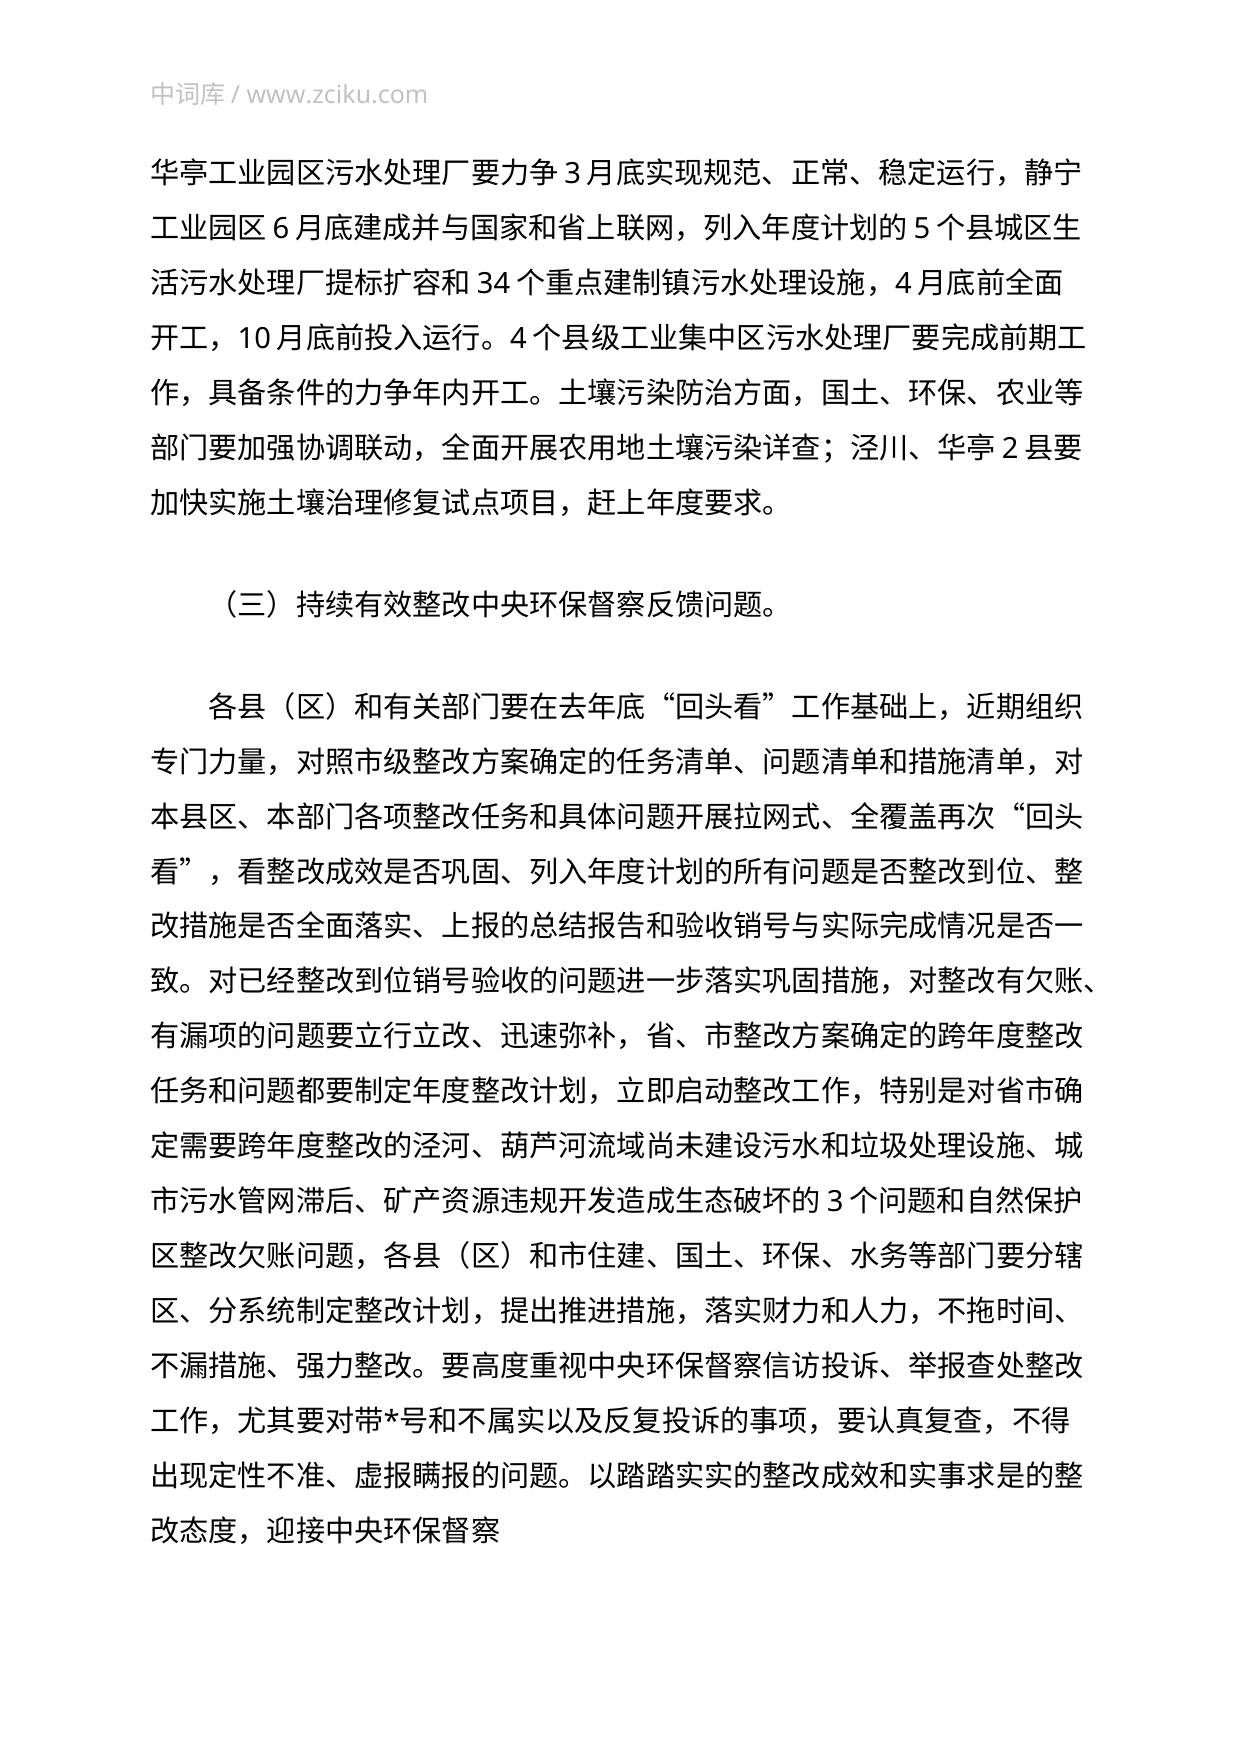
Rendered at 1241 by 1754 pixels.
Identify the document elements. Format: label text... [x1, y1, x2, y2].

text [150, 150, 1090, 522]
text （三）持续有效整改中央环保督察反馈问题。 [150, 582, 1090, 624]
text 各县（区）和有关部门要在去年底“回头看”工作基础上，近期组织专门力量，对照市级整改方案确定的任务清单、问题清单和措施清单，对本县区、本部门各项整改任务和具体问题开展拉网式、全覆盖再次“回头看”，看整改成效是否巩固、列入年度计划的所有问题是否整改到位、整改措施是否全面落实、上报的总结报告和验收销号与实际完成情况是否一致。对已经整改到位销号验收的问题进一步落实巩固措施，对整改有欠账、有漏项的问题要立行立改、迅速弥补，省、市整改方案确定的跨年度整改任务和问题都要制定年度整改计划，立即启动整改工作，特别是对省市确定需要跨年度整改的泾河、葫芦河流域尚未建设污水和垃圾处理设施、城市污水管网滞后、矿产资源违规开发造成生态破坏的3个问题和自然保护区整改欠账问题，各县（区）和市住建、国土、环保、水务等部门要分辖区、分系统制定整改计划，提出推进措施，落实财力和人力，不拖时间、不漏措施、强力整改。要高度重视中央环保督察信访投诉、举报查处整改工作，尤其要对带*号和不属实以及反复投诉的事项，要认真复查，不得出现定性不准、虚报瞒报的问题。以踏踏实实的整改成效和实事求是的整改态度，迎接中央环保督察 [150, 683, 1090, 1549]
